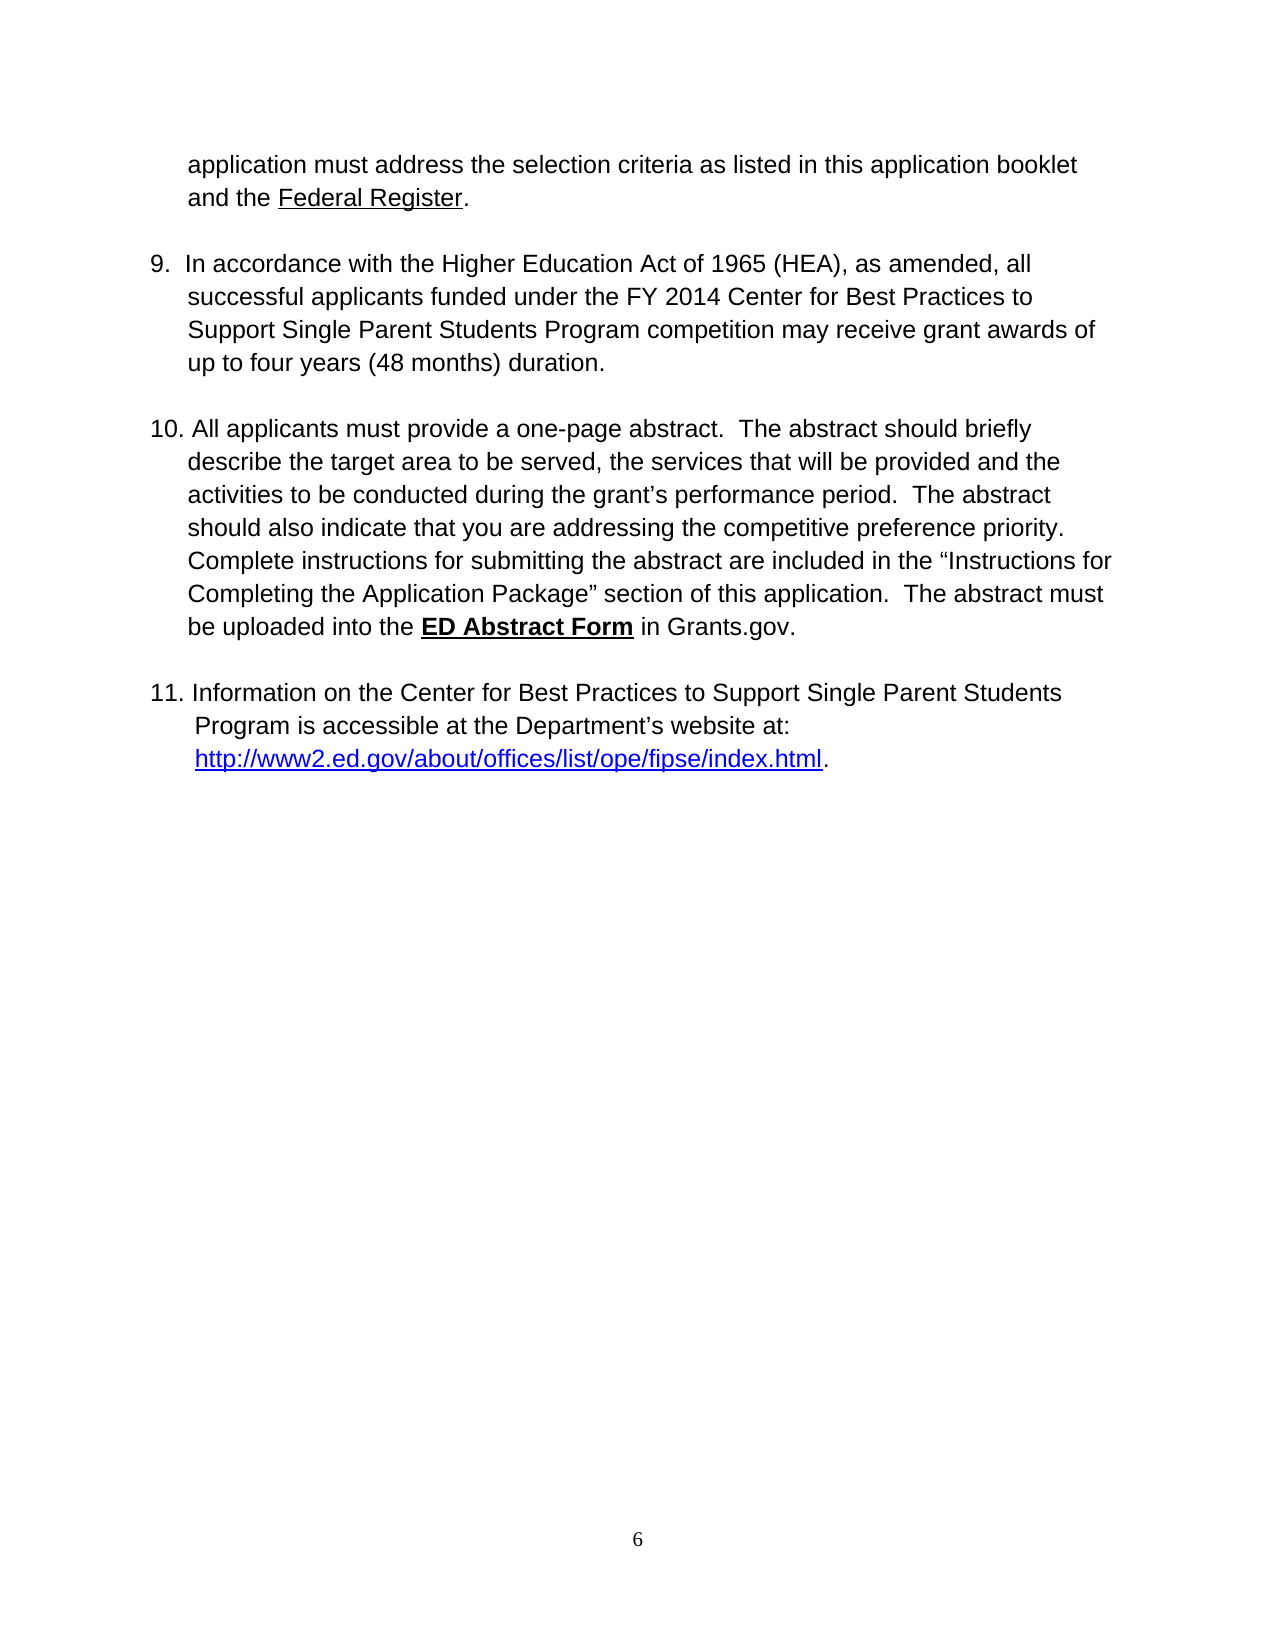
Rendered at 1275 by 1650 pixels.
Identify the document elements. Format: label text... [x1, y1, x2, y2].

text 10. All applicants must provide a one-page abstract. The abstract should briefly describe the target area to be served, the services that will be provided and the activities to be conducted during the grant’s performance period. The abstract should also indicate that you are addressing the competitive preference priority. Complete instructions for submitting the abstract are included in the “Instructions for Completing the Application Package” section of this application. The abstract must be uploaded into the ED Abstract Form in Grants.gov. [150, 414, 1125, 641]
text Program is accessible at the Department’s website at: [150, 711, 1125, 740]
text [150, 150, 1125, 212]
text 9. In accordance with the Higher Education Act of 1965 (HEA), as amended, all successful applicants funded under the FY 2014 Center for Best Practices to Support Single Parent Students Program competition may receive grant awards of up to four years (48 months) duration. [150, 249, 1125, 377]
text 11. Information on the Center for Best Practices to Support Single Parent Students [150, 678, 1125, 707]
text http://www2.ed.gov/about/offices/list/ope/fipse/index.html. [150, 744, 1125, 773]
